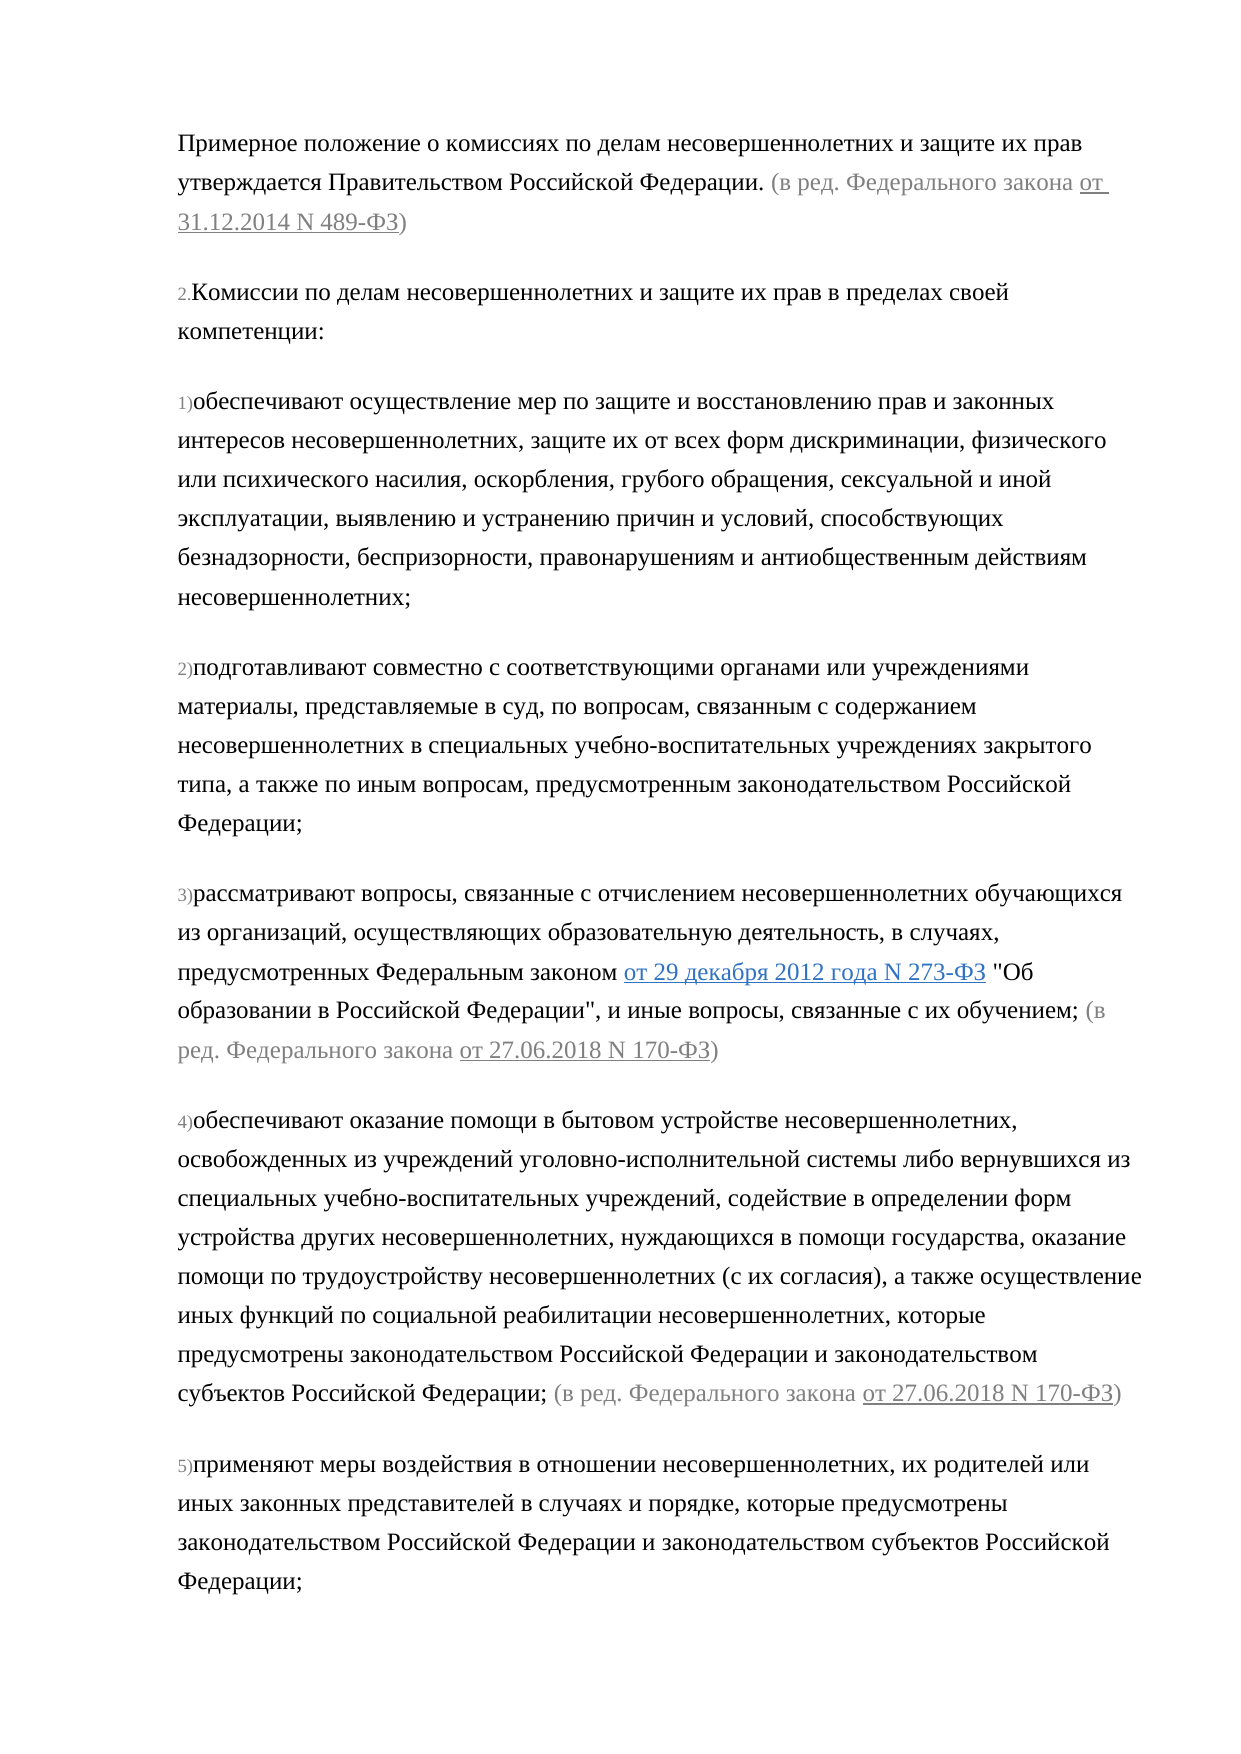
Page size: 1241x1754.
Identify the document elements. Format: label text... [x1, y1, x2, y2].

text 3)рассматривают вопросы, связанные с отчислением несовершеннолетних обучающихся из организаций, осуществляющих образовательную деятельность, в случаях, предусмотренных Федеральным законом от 29 декабря 2012 года N 273-ФЗ "Об образовании в Российской Федерации", и иные вопросы, связанные с их обучением; (в ред. Федерального закона от 27.06.2018 N 170-ФЗ) [177, 868, 1152, 1063]
text 2.Комиссии по делам несовершеннолетних и защите их прав в пределах своей компетенции: [177, 267, 1152, 345]
text 1)обеспечивают осуществление мер по защите и восстановлению прав и законных интересов несовершеннолетних, защите их от всех форм дискриминации, физического или психического насилия, оскорбления, грубого обращения, сексуальной и иной эксплуатации, выявлению и устранению причин и условий, способствующих безнадзорности, беспризорности, правонарушениям и антиобщественным действиям несовершеннолетних; [177, 376, 1152, 610]
text Примерное положение о комиссиях по делам несовершеннолетних и защите их прав утверждается Правительством Российской Федерации. (в ред. Федерального закона от 31.12.2014 N 489-ФЗ) [177, 118, 1152, 235]
text 5)применяют меры воздействия в отношении несовершеннолетних, их родителей или иных законных представителей в случаях и порядке, которые предусмотрены законодательством Российской Федерации и законодательством субъектов Российской Федерации; [177, 1438, 1152, 1595]
text 2)подготавливают совместно с соответствующими органами или учреждениями материалы, представляемые в суд, по вопросам, связанным с содержанием несовершеннолетних в специальных учебно-воспитательных учреждениях закрытого типа, а также по иным вопросам, предусмотренным законодательством Российской Федерации; [177, 642, 1152, 837]
text 4)обеспечивают оказание помощи в бытовом устройстве несовершеннолетних, освобожденных из учреждений уголовно-исполнительной системы либо вернувшихся из специальных учебно-воспитательных учреждений, содействие в определении форм устройства других несовершеннолетних, нуждающихся в помощи государства, оказание помощи по трудоустройству несовершеннолетних (с их согласия), а также осуществление иных функций по социальной реабилитации несовершеннолетних, которые предусмотрены законодательством Российской Федерации и законодательством субъектов Российской Федерации; (в ред. Федерального закона от 27.06.2018 N 170-ФЗ) [177, 1095, 1152, 1407]
